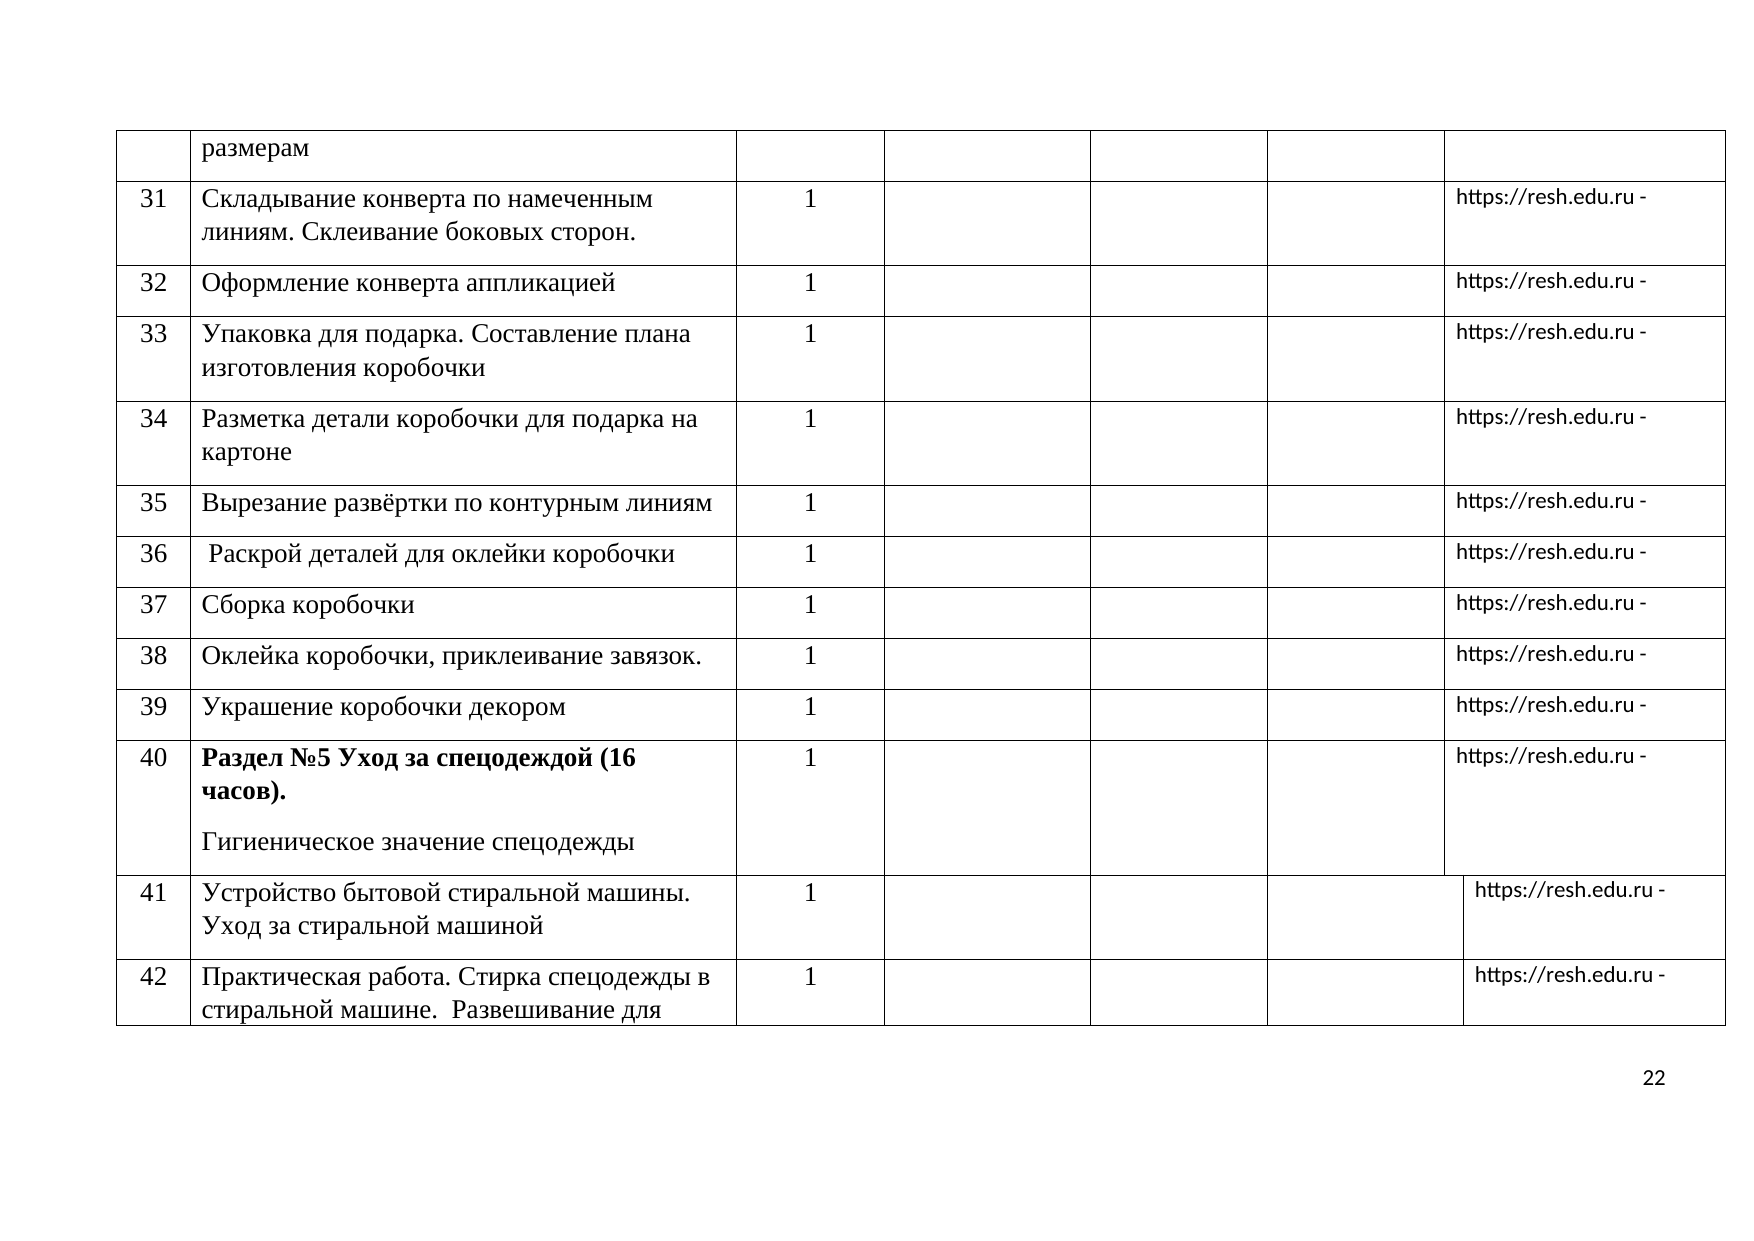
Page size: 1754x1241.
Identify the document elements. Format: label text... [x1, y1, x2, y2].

table_cell [1268, 266, 1444, 316]
table_cell Разметка детали коробочки для подарка на картоне [191, 402, 736, 485]
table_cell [191, 960, 736, 1025]
table_cell 1 [737, 537, 884, 587]
table_cell Упаковка для подарка. Составление плана изготовления коробочки [191, 317, 736, 401]
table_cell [1445, 131, 1725, 181]
table_cell https://resh.edu.ru - [1445, 741, 1725, 874]
table_cell [1268, 317, 1444, 401]
table_cell 36 [117, 537, 190, 587]
table_cell https://resh.edu.ru - [1445, 690, 1725, 740]
table_cell 1 [737, 588, 884, 638]
table_cell 1 [737, 402, 884, 485]
table_cell [1268, 588, 1444, 638]
table_cell [1268, 639, 1444, 689]
table_cell Украшение коробочки декором [191, 690, 736, 740]
table_cell 35 [117, 486, 190, 536]
table_cell 38 [117, 639, 190, 689]
table_cell Сборка коробочки [191, 588, 736, 638]
table_cell https://resh.edu.ru - [1445, 537, 1725, 587]
table_cell 30 [117, 131, 190, 181]
table_cell [1091, 876, 1267, 959]
table_cell [885, 876, 1090, 959]
table_cell [885, 131, 1090, 181]
table_cell [1268, 182, 1444, 265]
table_cell [1091, 690, 1267, 740]
table_cell [1091, 266, 1267, 316]
table_cell 42 [117, 960, 190, 1025]
table_cell 1 [737, 486, 884, 536]
table_cell 31 [117, 182, 190, 265]
table_cell [1091, 537, 1267, 587]
table_cell 1 [737, 639, 884, 689]
table_cell [1091, 639, 1267, 689]
table_cell 40 [117, 741, 190, 874]
table_cell [1091, 402, 1267, 485]
table_cell [1091, 317, 1267, 401]
table_cell Раздел №5 Уход за спецодеждой (16 часов). Гигиеническое значение спецодежды [191, 741, 736, 874]
table_cell 1 [737, 266, 884, 316]
table_cell 1 [737, 690, 884, 740]
table_cell 34 [117, 402, 190, 485]
table_cell 39 [117, 690, 190, 740]
table_cell [885, 741, 1090, 874]
table_cell https://resh.edu.ru - [1445, 182, 1725, 265]
table_cell https://resh.edu.ru - [1445, 402, 1725, 485]
table_cell https://resh.edu.ru - [1445, 639, 1725, 689]
table_cell [885, 486, 1090, 536]
table_cell [885, 690, 1090, 740]
table_cell [1091, 960, 1267, 1025]
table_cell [1464, 960, 1725, 1025]
table_cell Оклейка коробочки, приклеивание завязок. [191, 639, 736, 689]
table_cell Вырезание развёртки по контурным линиям [191, 486, 736, 536]
table_cell [885, 639, 1090, 689]
table_cell Устройство бытовой стиральной машины. Уход за стиральной машиной [191, 876, 736, 959]
table_cell 1 [737, 741, 884, 874]
table_cell 37 [117, 588, 190, 638]
table_cell [885, 182, 1090, 265]
table_cell 32 [117, 266, 190, 316]
table_cell [1091, 588, 1267, 638]
table_cell [885, 317, 1090, 401]
table_cell Оформление конверта аппликацией [191, 266, 736, 316]
table_cell [1091, 741, 1267, 874]
table_cell https://resh.edu.ru - [1445, 588, 1725, 638]
table_cell Складывание конверта по намеченным линиям. Склеивание боковых сторон. [191, 182, 736, 265]
table_cell [1268, 537, 1444, 587]
table_cell [885, 266, 1090, 316]
table_cell 33 [117, 317, 190, 401]
table_cell 1 [737, 317, 884, 401]
table_cell [885, 960, 1090, 1025]
table_cell [1268, 690, 1444, 740]
table_cell 1 [737, 960, 884, 1025]
table_cell [1268, 402, 1444, 485]
table_cell https://resh.edu.ru - [1445, 317, 1725, 401]
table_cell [191, 131, 736, 181]
table_cell [885, 402, 1090, 485]
table_cell [1091, 182, 1267, 265]
table_cell [1268, 876, 1463, 959]
table_cell [1091, 131, 1267, 181]
table_cell [1268, 486, 1444, 536]
table_cell 1 [737, 876, 884, 959]
table_cell 1 [737, 182, 884, 265]
table_cell 1 [737, 131, 884, 181]
table_cell [1268, 741, 1444, 874]
table_cell [1091, 486, 1267, 536]
table_cell https://resh.edu.ru - [1464, 876, 1725, 959]
table_cell Раскрой деталей для оклейки коробочки [191, 537, 736, 587]
table_cell https://resh.edu.ru - [1445, 266, 1725, 316]
table_cell [885, 537, 1090, 587]
table_cell [885, 588, 1090, 638]
table_cell https://resh.edu.ru - [1445, 486, 1725, 536]
table_cell [1268, 131, 1444, 181]
table_cell 41 [117, 876, 190, 959]
table_cell [1268, 960, 1463, 1025]
